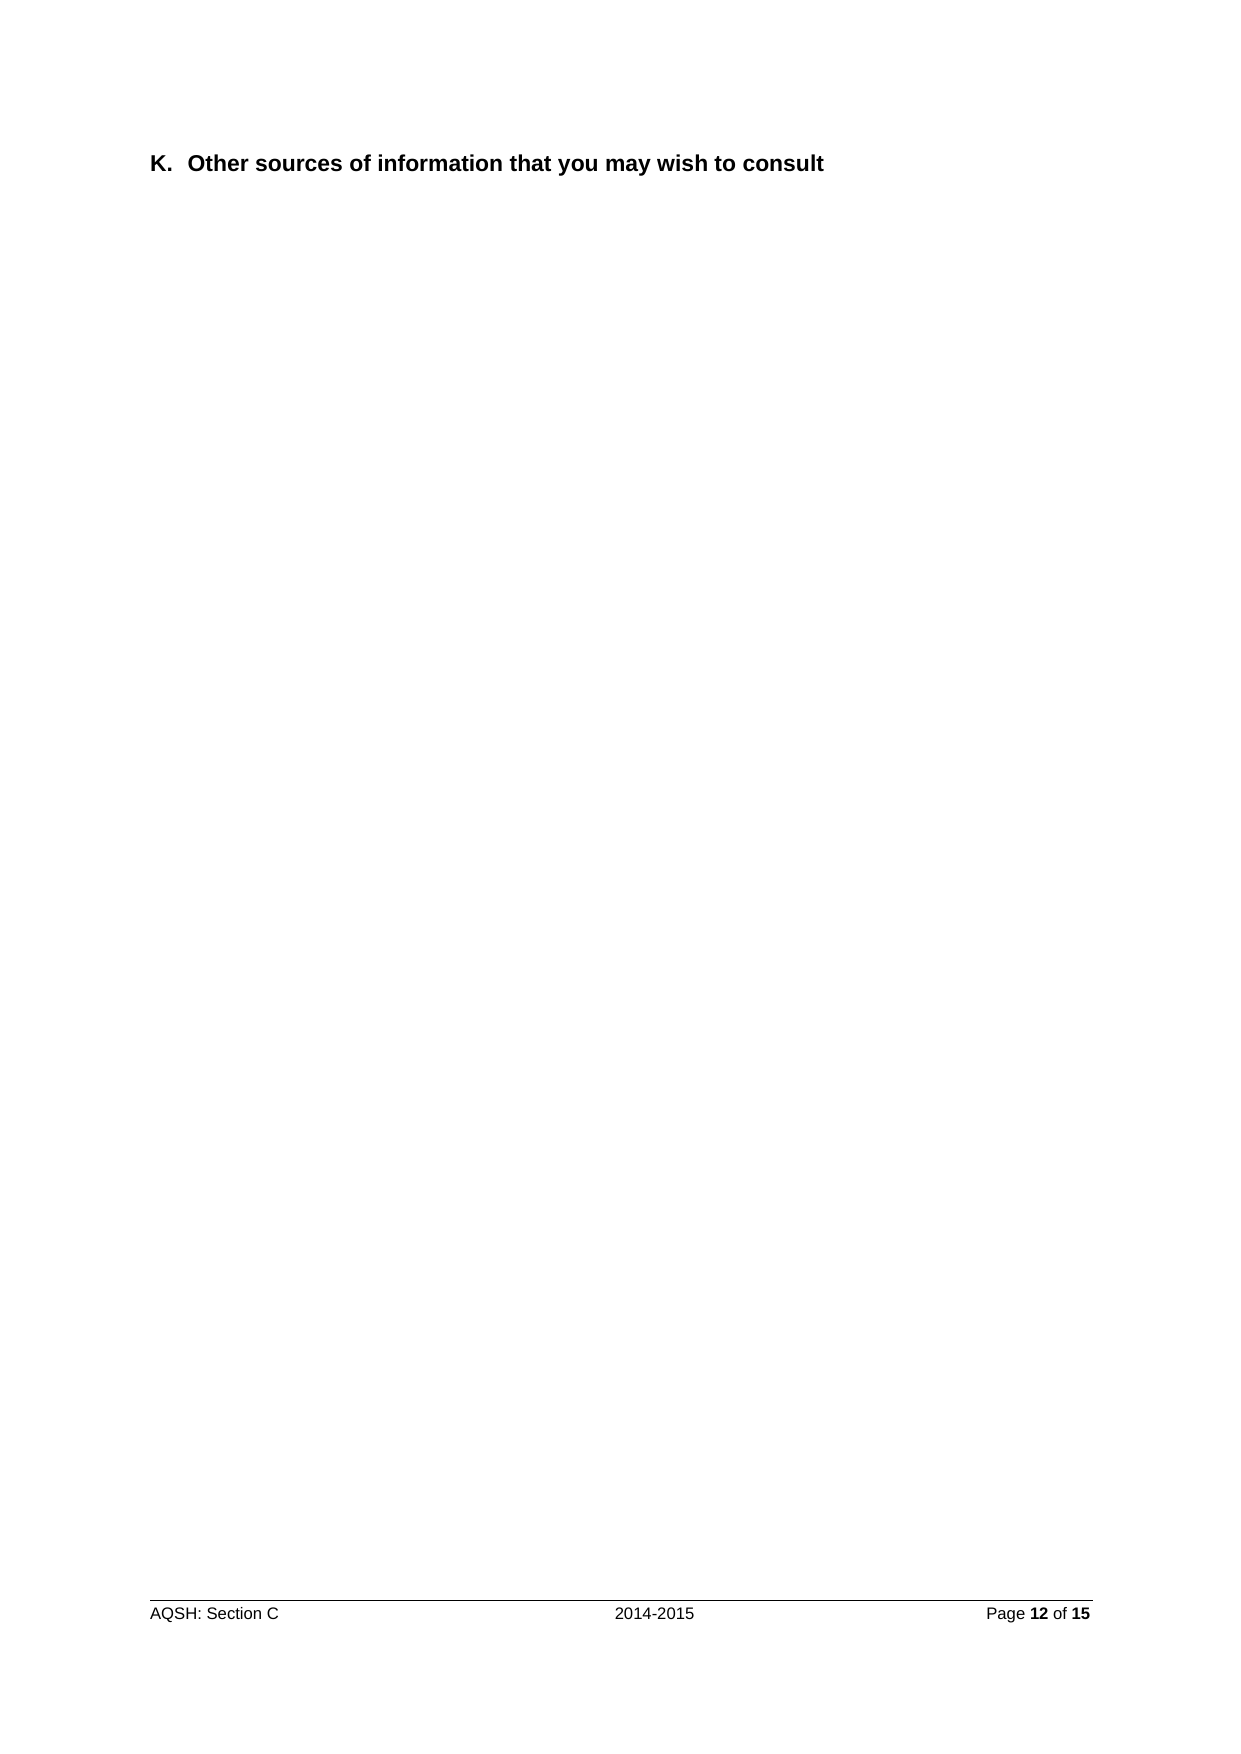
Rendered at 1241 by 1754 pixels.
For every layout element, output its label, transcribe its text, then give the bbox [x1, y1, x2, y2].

list Other sources of information that you may wish to consult [150, 150, 1093, 176]
